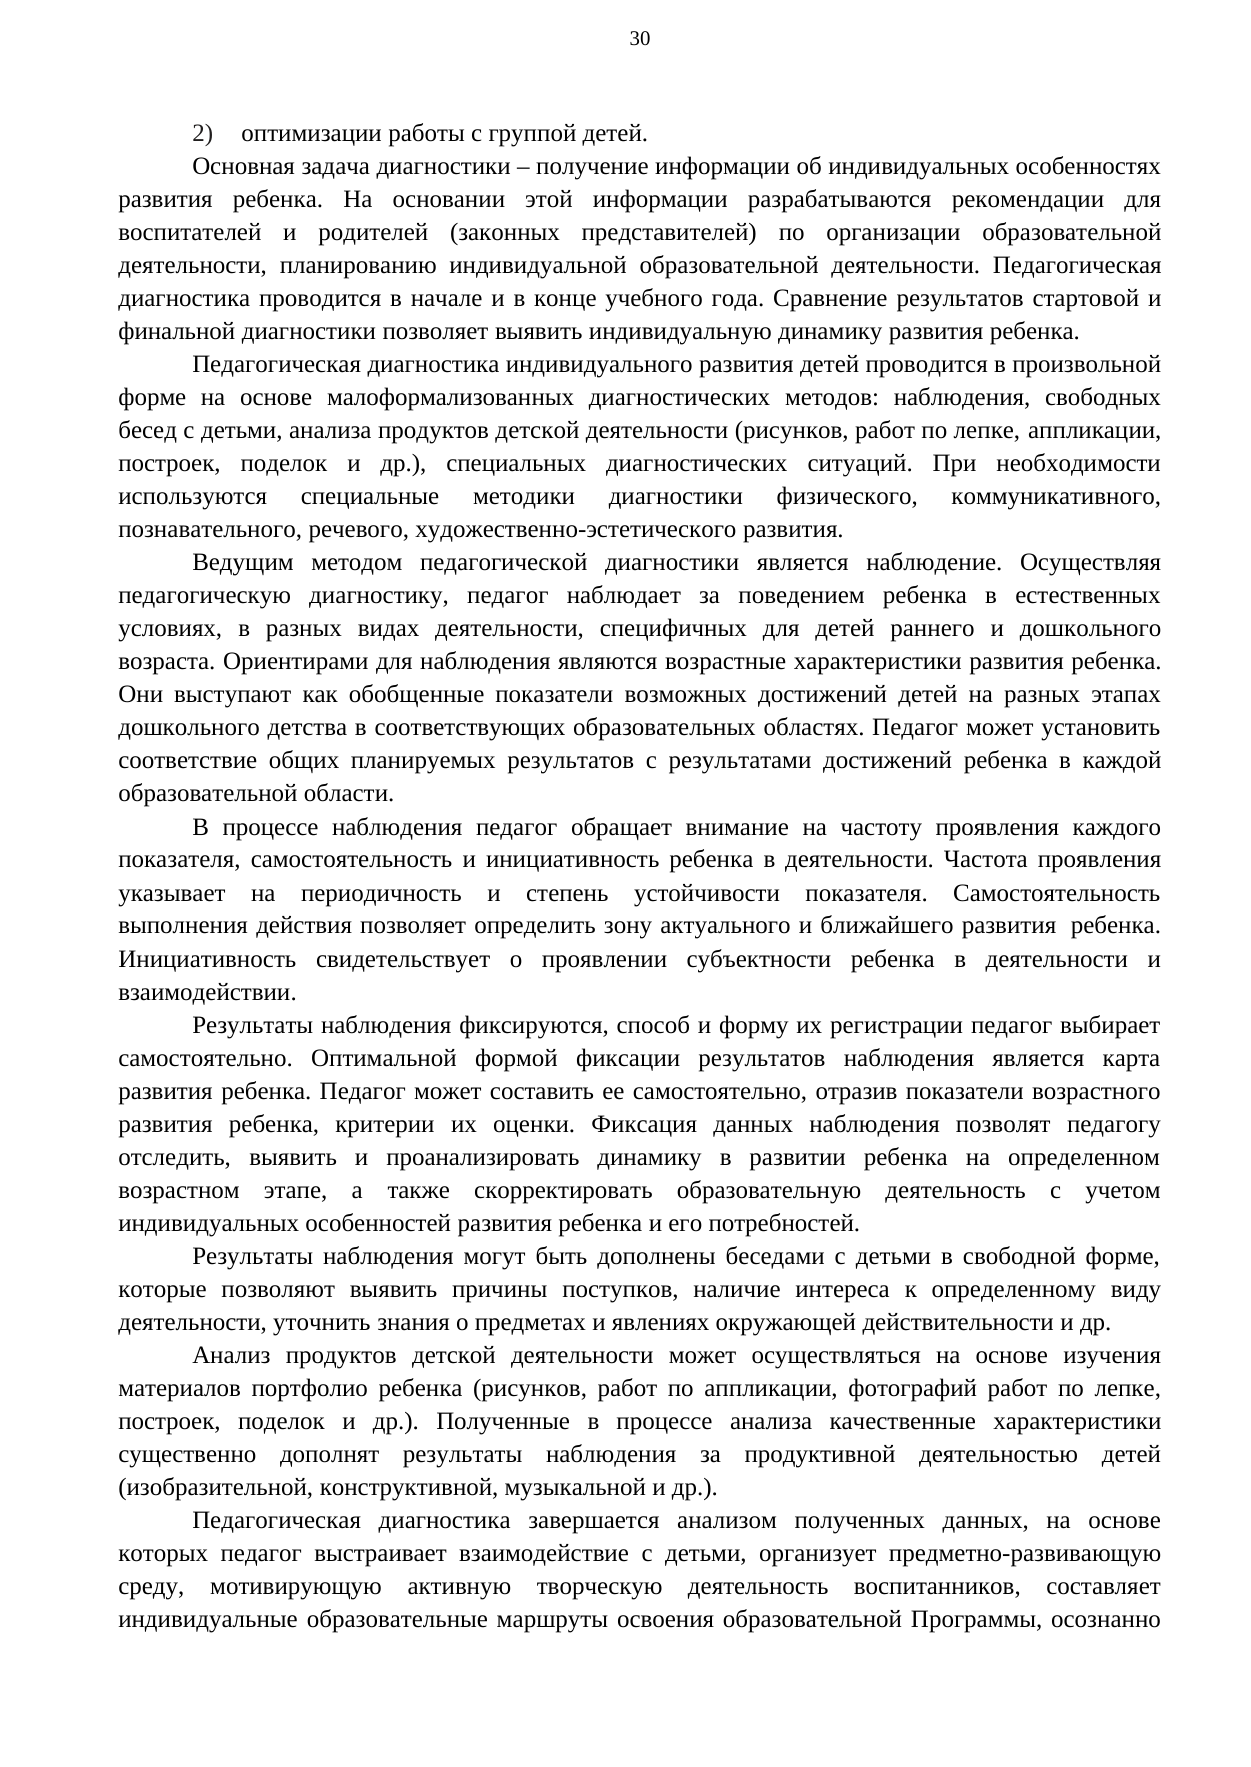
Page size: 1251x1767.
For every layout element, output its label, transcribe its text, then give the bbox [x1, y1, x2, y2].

list оптимизации работы с группой детей. [118, 118, 1161, 147]
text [118, 1505, 1161, 1633]
text В процессе наблюдения педагог обращает внимание на частоту проявления каждого показателя, самостоятельность и инициативность ребенка в деятельности. Частота проявления указывает на периодичность и степень устойчивости показателя. Самостоятельность выполнения действия позволяет определить зону актуального и ближайшего развития ребенка. Инициативность свидетельствует о проявлении субъектности ребенка в деятельности и взаимодействии. [118, 812, 1161, 1005]
text Результаты наблюдения фиксируются, способ и форму их регистрации педагог выбирает самостоятельно. Оптимальной формой фиксации результатов наблюдения является карта развития ребенка. Педагог может составить ее самостоятельно, отразив показатели возрастного развития ребенка, критерии их оценки. Фиксация данных наблюдения позволят педагогу отследить, выявить и проанализировать динамику в развитии ребенка на определенном возрастном этапе, а также скорректировать образовательную деятельность с учетом индивидуальных особенностей развития ребенка и его потребностей. [118, 1010, 1161, 1237]
text Анализ продуктов детской деятельности может осуществляться на основе изучения материалов портфолио ребенка (рисунков, работ по аппликации, фотографий работ по лепке, построек, поделок и др.). Полученные в процессе анализа качественные характеристики существенно дополнят результаты наблюдения за продуктивной деятельностью детей (изобразительной, конструктивной, музыкальной и др.). [118, 1340, 1161, 1501]
text Основная задача диагностики – получение информации об индивидуальных особенностях развития ребенка. На основании этой информации разрабатываются рекомендации для воспитателей и родителей (законных представителей) по организации образовательной деятельности, планированию индивидуальной образовательной деятельности. Педагогическая диагностика проводится в начале и в конце учебного года. Сравнение результатов стартовой и финальной диагностики позволяет выявить индивидуальную динамику развития ребенка. [118, 151, 1161, 345]
text Результаты наблюдения могут быть дополнены беседами с детьми в свободной форме, которые позволяют выявить причины поступков, наличие интереса к определенному виду деятельности, уточнить знания о предметах и явлениях окружающей действительности и др. [118, 1241, 1161, 1336]
text Ведущим методом педагогической диагностики является наблюдение. Осуществляя педагогическую диагностику, педагог наблюдает за поведением ребенка в естественных условиях, в разных видах деятельности, специфичных для детей раннего и дошкольного возраста. Ориентирами для наблюдения являются возрастные характеристики развития ребенка. Они выступают как обобщенные показатели возможных достижений детей на разных этапах дошкольного детства в соответствующих образовательных областях. Педагог может установить соответствие общих планируемых результатов с результатами достижений ребенка в каждой образовательной области. [118, 547, 1161, 807]
text Педагогическая диагностика индивидуального развития детей проводится в произвольной форме на основе малоформализованных диагностических методов: наблюдения, свободных бесед с детьми, анализа продуктов детской деятельности (рисунков, работ по лепке, аппликации, построек, поделок и др.), специальных диагностических ситуаций. При необходимости используются специальные методики диагностики физического, коммуникативного, познавательного, речевого, художественно-эстетического развития. [118, 349, 1161, 543]
